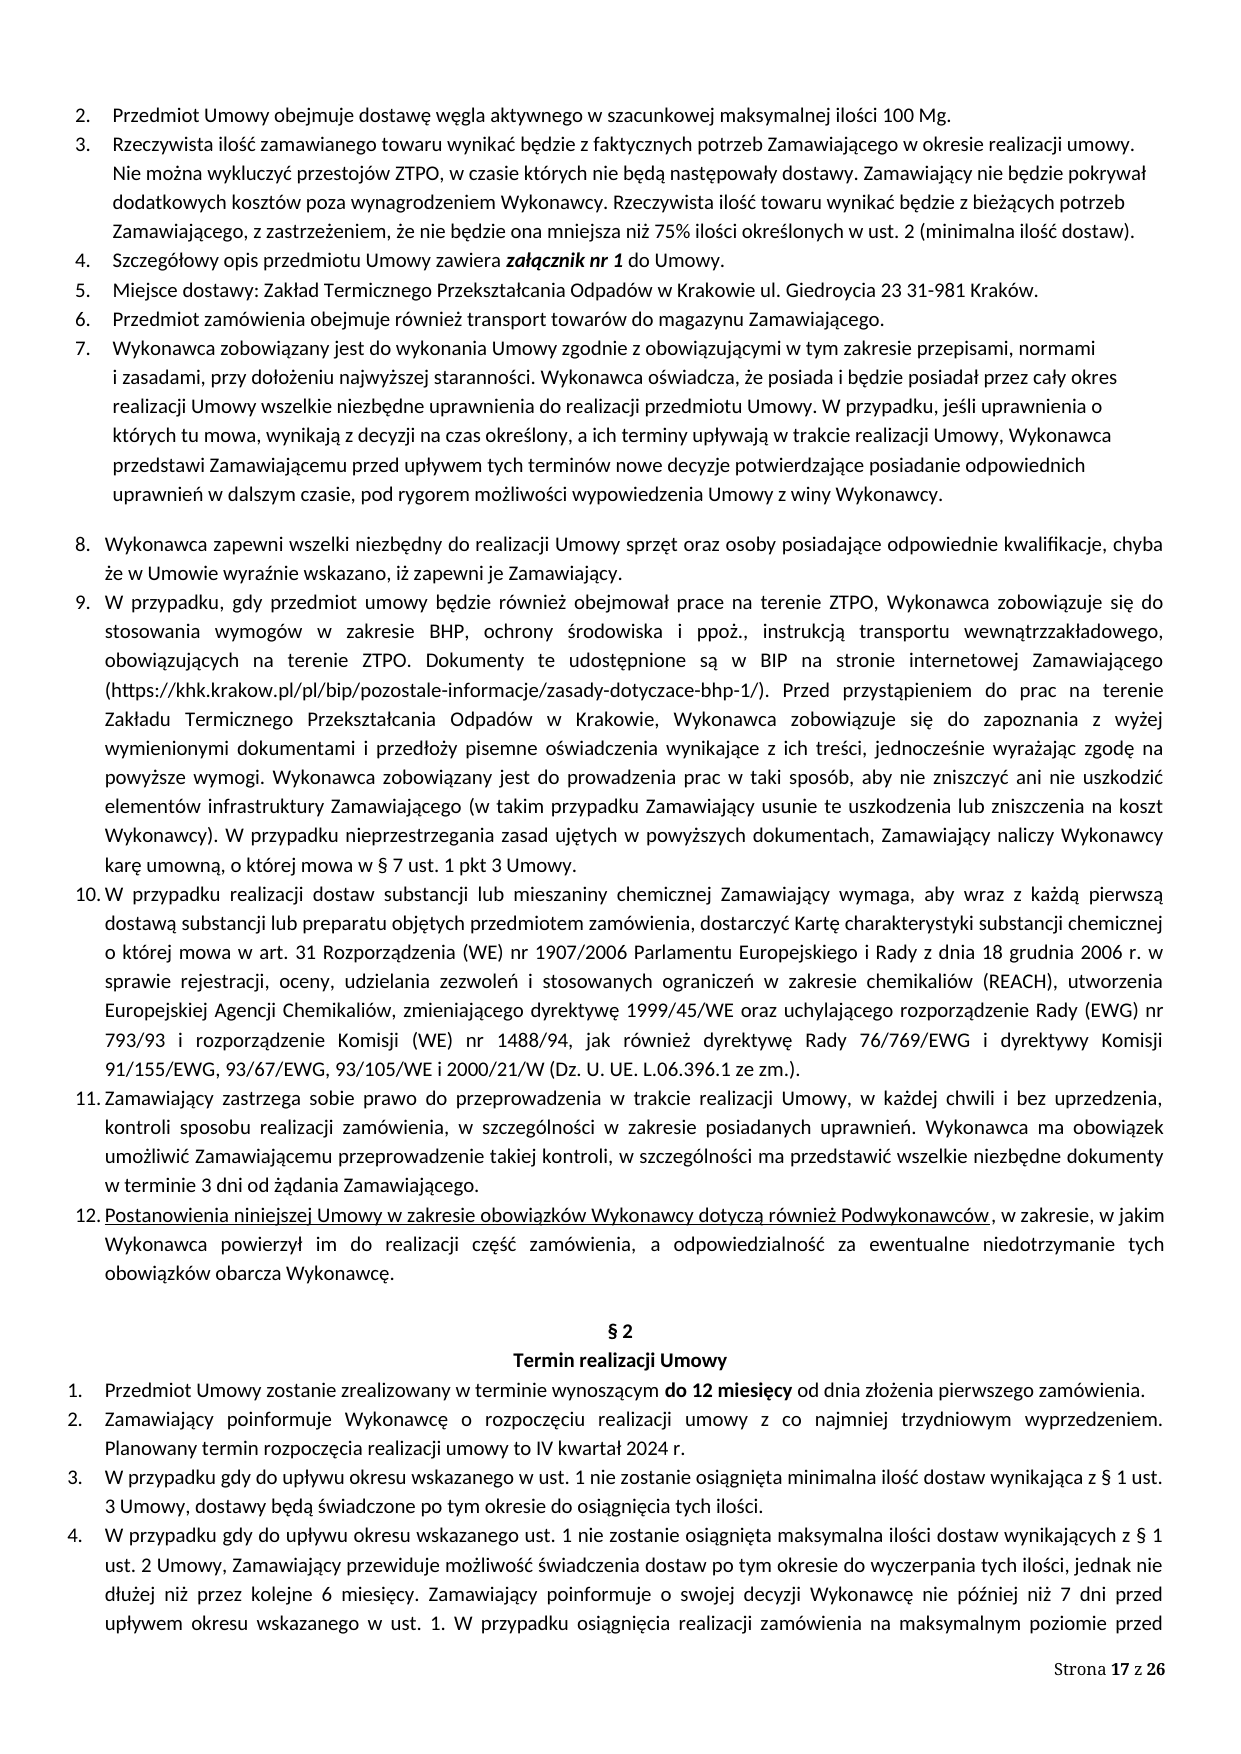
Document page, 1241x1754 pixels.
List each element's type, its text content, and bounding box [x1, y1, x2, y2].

list Rzeczywista ilość zamawianego towaru wynikać będzie z faktycznych potrzeb Zamawiającego w okresie realizacji umowy. Nie można wykluczyć przestojów ZTPO, w czasie których nie będą następowały dostawy. Zamawiający nie będzie pokrywał dodatkowych kosztów poza wynagrodzeniem Wykonawcy. Rzeczywista ilość towaru wynikać będzie z bieżących potrzeb Zamawiającego, z zastrzeżeniem, że nie będzie ona mniejsza niż 75% ilości określonych w ust. 2 (minimalna ilość dostaw). [75, 131, 1165, 244]
list Miejsce dostawy: Zakład Termicznego Przekształcania Odpadów w Krakowie ul. Giedroycia 23 31-981 Kraków. [75, 277, 1165, 302]
list Zamawiający poinformuje Wykonawcę o rozpoczęciu realizacji umowy z co najmniej trzydniowym wyprzedzeniem. Planowany termin rozpoczęcia realizacji umowy to IV kwartał 2024 r. [67, 1406, 1165, 1461]
list Postanowienia niniejszej Umowy w zakresie obowiązków Wykonawcy dotyczą również Podwykonawców, w zakresie, w jakim Wykonawca powierzył im do realizacji część zamówienia, a odpowiedzialność za ewentualne niedotrzymanie tych obowiązków obarcza Wykonawcę. [75, 1202, 1165, 1286]
text Termin realizacji Umowy [75, 1348, 1165, 1373]
list Przedmiot Umowy zostanie zrealizowany w terminie wynoszącym do 12 miesięcy od dnia złożenia pierwszego zamówienia. [67, 1377, 1165, 1402]
list Przedmiot zamówienia obejmuje również transport towarów do magazynu Zamawiającego. [75, 306, 1165, 331]
text § 2 [75, 1318, 1165, 1344]
list Zamawiający zastrzega sobie prawo do przeprowadzenia w trakcie realizacji Umowy, w każdej chwili i bez uprzedzenia, kontroli sposobu realizacji zamówienia, w szczególności w zakresie posiadanych uprawnień. Wykonawca ma obowiązek umożliwić Zamawiającemu przeprowadzenie takiej kontroli, w szczególności ma przedstawić wszelkie niezbędne dokumenty w terminie 3 dni od żądania Zamawiającego. [75, 1085, 1165, 1198]
list W przypadku gdy do upływu okresu wskazanego w ust. 1 nie zostanie osiągnięta minimalna ilość dostaw wynikająca z § 1 ust. 3 Umowy, dostawy będą świadczone po tym okresie do osiągnięcia tych ilości. [67, 1464, 1165, 1519]
list Wykonawca zobowiązany jest do wykonania Umowy zgodnie z obowiązującymi w tym zakresie przepisami, normami i zasadami, przy dołożeniu najwyższej staranności. Wykonawca oświadcza, że posiada i będzie posiadał przez cały okres realizacji Umowy wszelkie niezbędne uprawnienia do realizacji przedmiotu Umowy. W przypadku, jeśli uprawnienia o których tu mowa, wynikają z decyzji na czas określony, a ich terminy upływają w trakcie realizacji Umowy, Wykonawca przedstawi Zamawiającemu przed upływem tych terminów nowe decyzje potwierdzające posiadanie odpowiednich uprawnień w dalszym czasie, pod rygorem możliwości wypowiedzenia Umowy z winy Wykonawcy. [75, 335, 1165, 506]
list Wykonawca zapewni wszelki niezbędny do realizacji Umowy sprzęt oraz osoby posiadające odpowiednie kwalifikacje, chyba że w Umowie wyraźnie wskazano, iż zapewni je Zamawiający. [75, 531, 1165, 586]
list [67, 1523, 1165, 1636]
list W przypadku realizacji dostaw substancji lub mieszaniny chemicznej Zamawiający wymaga, aby wraz z każdą pierwszą dostawą substancji lub preparatu objętych przedmiotem zamówienia, dostarczyć Kartę charakterystyki substancji chemicznej o której mowa w art. 31 Rozporządzenia (WE) nr 1907/2006 Parlamentu Europejskiego i Rady z dnia 18 grudnia 2006 r. w sprawie rejestracji, oceny, udzielania zezwoleń i stosowanych ograniczeń w zakresie chemikaliów (REACH), utworzenia Europejskiej Agencji Chemikaliów, zmieniającego dyrektywę 1999/45/WE oraz uchylającego rozporządzenie Rady (EWG) nr 793/93 i rozporządzenie Komisji (WE) nr 1488/94, jak również dyrektywę Rady 76/769/EWG i dyrektywy Komisji 91/155/EWG, 93/67/EWG, 93/105/WE i 2000/21/W (Dz. U. UE. L.06.396.1 ze zm.). [75, 881, 1165, 1081]
list Przedmiot Umowy obejmuje dostawę węgla aktywnego w szacunkowej maksymalnej ilości 100 Mg. [75, 102, 1165, 127]
list W przypadku, gdy przedmiot umowy będzie również obejmował prace na terenie ZTPO, Wykonawca zobowiązuje się do stosowania wymogów w zakresie BHP, ochrony środowiska i ppoż., instrukcją transportu wewnątrzzakładowego, obowiązujących na terenie ZTPO. Dokumenty te udostępnione są w BIP na stronie internetowej Zamawiającego (https://khk.krakow.pl/pl/bip/pozostale-informacje/zasady-dotyczace-bhp-1/). Przed przystąpieniem do prac na terenie Zakładu Termicznego Przekształcania Odpadów w Krakowie, Wykonawca zobowiązuje się do zapoznania z wyżej wymienionymi dokumentami i przedłoży pisemne oświadczenia wynikające z ich treści, jednocześnie wyrażając zgodę na powyższe wymogi. Wykonawca zobowiązany jest do prowadzenia prac w taki sposób, aby nie zniszczyć ani nie uszkodzić elementów infrastruktury Zamawiającego (w takim przypadku Zamawiający usunie te uszkodzenia lub zniszczenia na koszt Wykonawcy). W przypadku nieprzestrzegania zasad ujętych w powyższych dokumentach, Zamawiający naliczy Wykonawcy karę umowną, o której mowa w § 7 ust. 1 pkt 3 Umowy. [75, 589, 1165, 877]
list Szczegółowy opis przedmiotu Umowy zawiera załącznik nr 1 do Umowy. [75, 248, 1165, 273]
